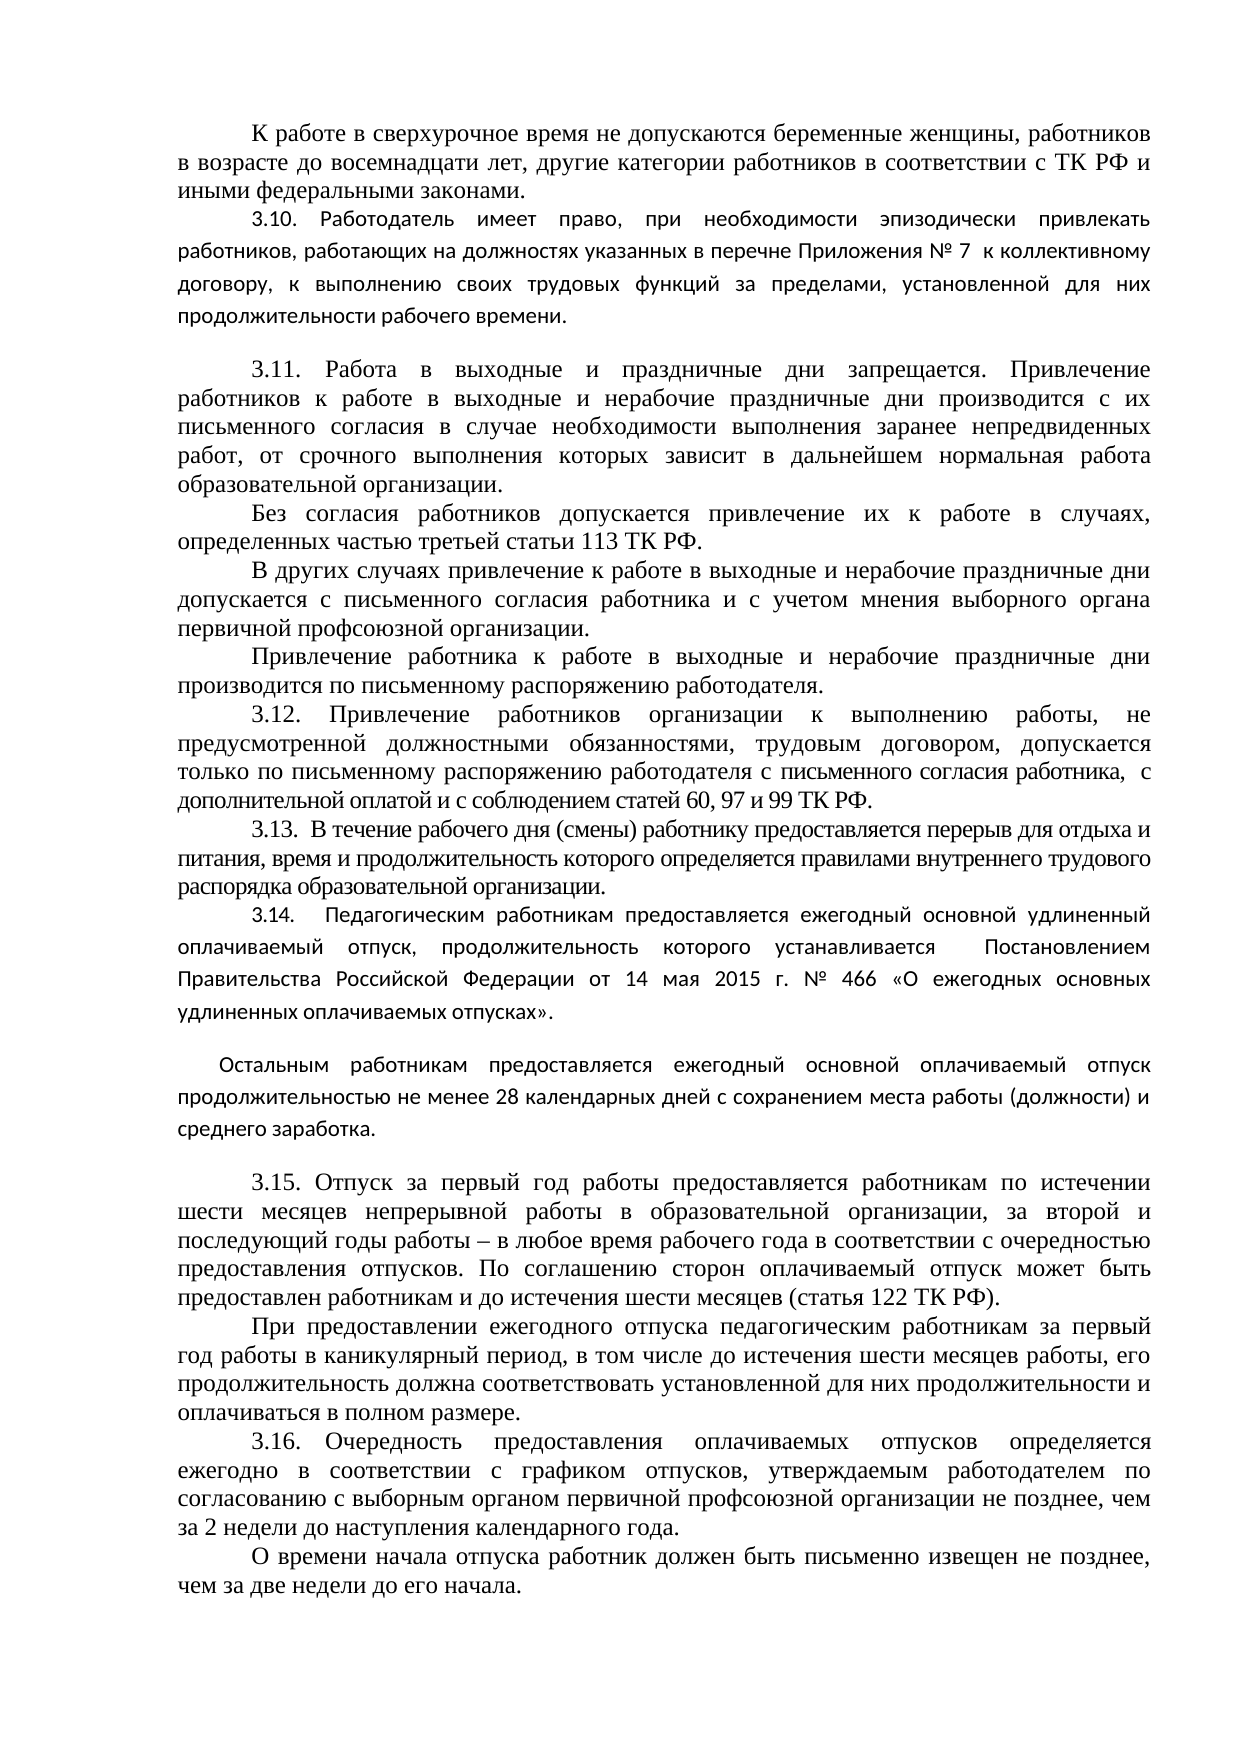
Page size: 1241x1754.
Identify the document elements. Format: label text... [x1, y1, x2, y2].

text 3.15. Отпуск за первый год работы предоставляется работникам по истечении шести месяцев непрерывной работы в образовательной организации, за второй и последующий годы работы – в любое время рабочего года в соответствии с очередностью предоставления отпусков. По соглашению сторон оплачиваемый отпуск может быть предоставлен работникам и до истечения шести месяцев (статья 122 ТК РФ). [177, 1167, 1152, 1311]
text 3.11. Работа в выходные и праздничные дни запрещается. Привлечение работников к работе в выходные и нерабочие праздничные дни производится с их письменного согласия в случае необходимости выполнения заранее непредвиденных работ, от срочного выполнения которых зависит в дальнейшем нормальная работа образовательной организации. [177, 354, 1152, 498]
text 3.14. Педагогическим работникам предоставляется ежегодный основной удлиненный оплачиваемый отпуск, продолжительность которого устанавливается Постановлением Правительства Российской Федерации от 14 мая 2015 г. № 466 «О ежегодных основных удлиненных оплачиваемых отпусках». [177, 900, 1152, 1025]
text 3.16. Очередность предоставления оплачиваемых отпусков определяется ежегодно в соответствии с графиком отпусков, утверждаемым работодателем по согласованию с выборным органом первичной профсоюзной организации не позднее, чем за 2 недели до наступления календарного года. [177, 1426, 1152, 1541]
text В других случаях привлечение к работе в выходные и нерабочие праздничные дни допускается с письменного согласия работника и с учетом мнения выборного органа первичной профсоюзной организации. [177, 555, 1152, 641]
text При предоставлении ежегодного отпуска педагогическим работникам за первый год работы в каникулярный период, в том числе до истечения шести месяцев работы, его продолжительность должна соответствовать установленной для них продолжительности и оплачиваться в полном размере. [177, 1311, 1152, 1426]
text 3.10. Работодатель имеет право, при необходимости эпизодически привлекать работников, работающих на должностях указанных в перечне Приложения № 7 к коллективному договору, к выполнению своих трудовых функций за пределами, установленной для них продолжительности рабочего времени. [177, 204, 1152, 329]
text О времени начала отпуска работник должен быть письменно извещен не позднее, чем за две недели до его начала. [177, 1541, 1152, 1598]
text Остальным работникам предоставляется ежегодный основной оплачиваемый отпуск продолжительностью не менее 28 календарных дней с сохранением места работы (должности) и среднего заработка. [177, 1050, 1152, 1142]
text Без согласия работников допускается привлечение их к работе в случаях, определенных частью третьей статьи 113 ТК РФ. [177, 498, 1152, 555]
text 3.12. Привлечение работников организации к выполнению работы, не предусмотренной должностными обязанностями, трудовым договором, допускается только по письменному распоряжению работодателя с письменного согласия работника, с дополнительной оплатой и с соблюдением статей 60, 97 и 99 ТК РФ. [177, 699, 1152, 814]
text К работе в сверхурочное время не допускаются беременные женщины, работников в возрасте до восемнадцати лет, другие категории работников в соответствии с ТК РФ и иными федеральными законами. [177, 118, 1152, 204]
text 3.13. В течение рабочего дня (смены) работнику предоставляется перерыв для отдыха и питания, время и продолжительность которого определяется правилами внутреннего трудового распорядка образовательной организации. [177, 814, 1152, 900]
text Привлечение работника к работе в выходные и нерабочие праздничные дни производится по письменному распоряжению работодателя. [177, 641, 1152, 699]
